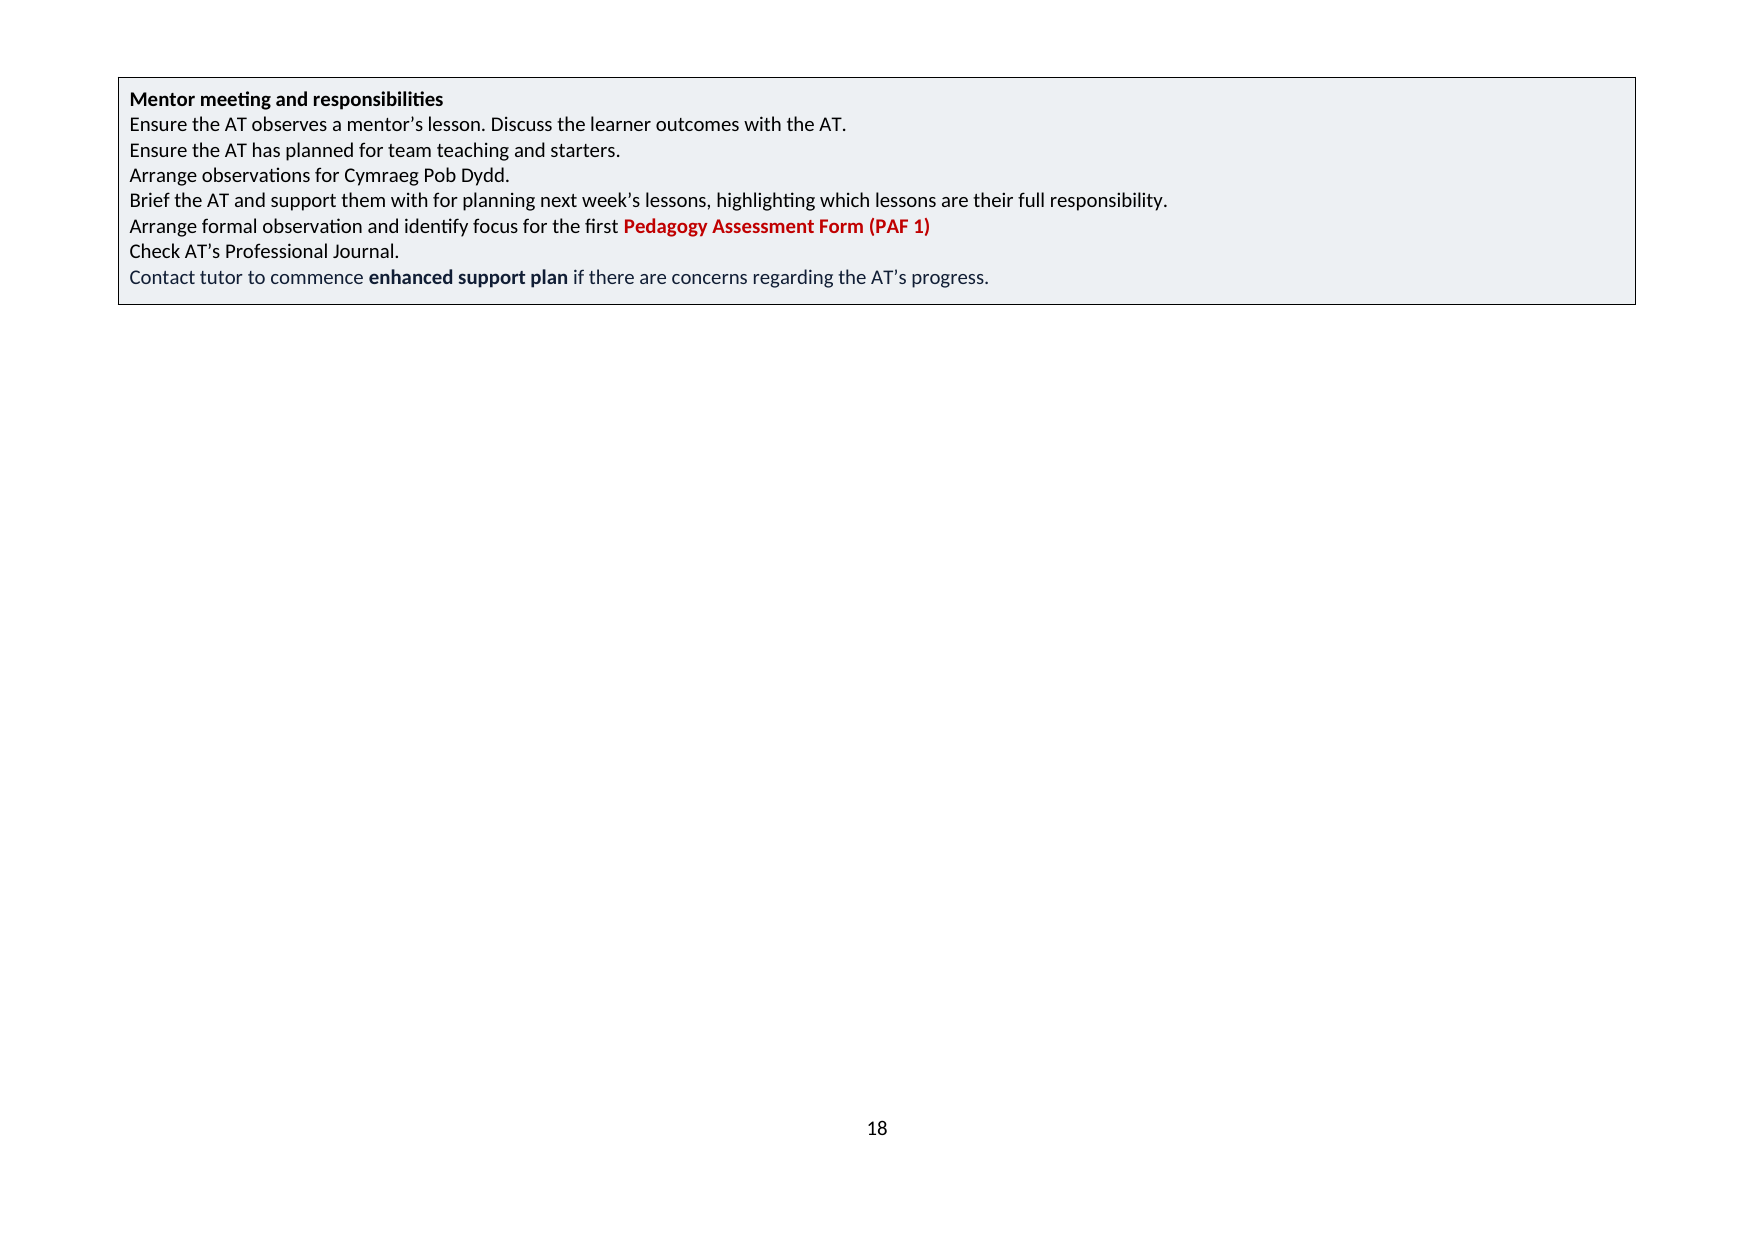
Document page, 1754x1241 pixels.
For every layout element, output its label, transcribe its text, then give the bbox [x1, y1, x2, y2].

table_header Mentor meeting and responsibilities Ensure the AT observes a mentor’s lesson. Discuss the learner outcomes with the AT. Ensure the AT has planned for team teaching and starters. Arrange observations for Cymraeg Pob Dydd. Brief the AT and support them with for planning next week’s lessons, highlighting which lessons are their full responsibility. Arrange formal observation and identify focus for the first Pedagogy Assessment Form (PAF 1) Check AT’s Professional Journal. Contact tutor to commence enhanced support plan if there are concerns regarding the AT’s progress. [119, 78, 1635, 304]
